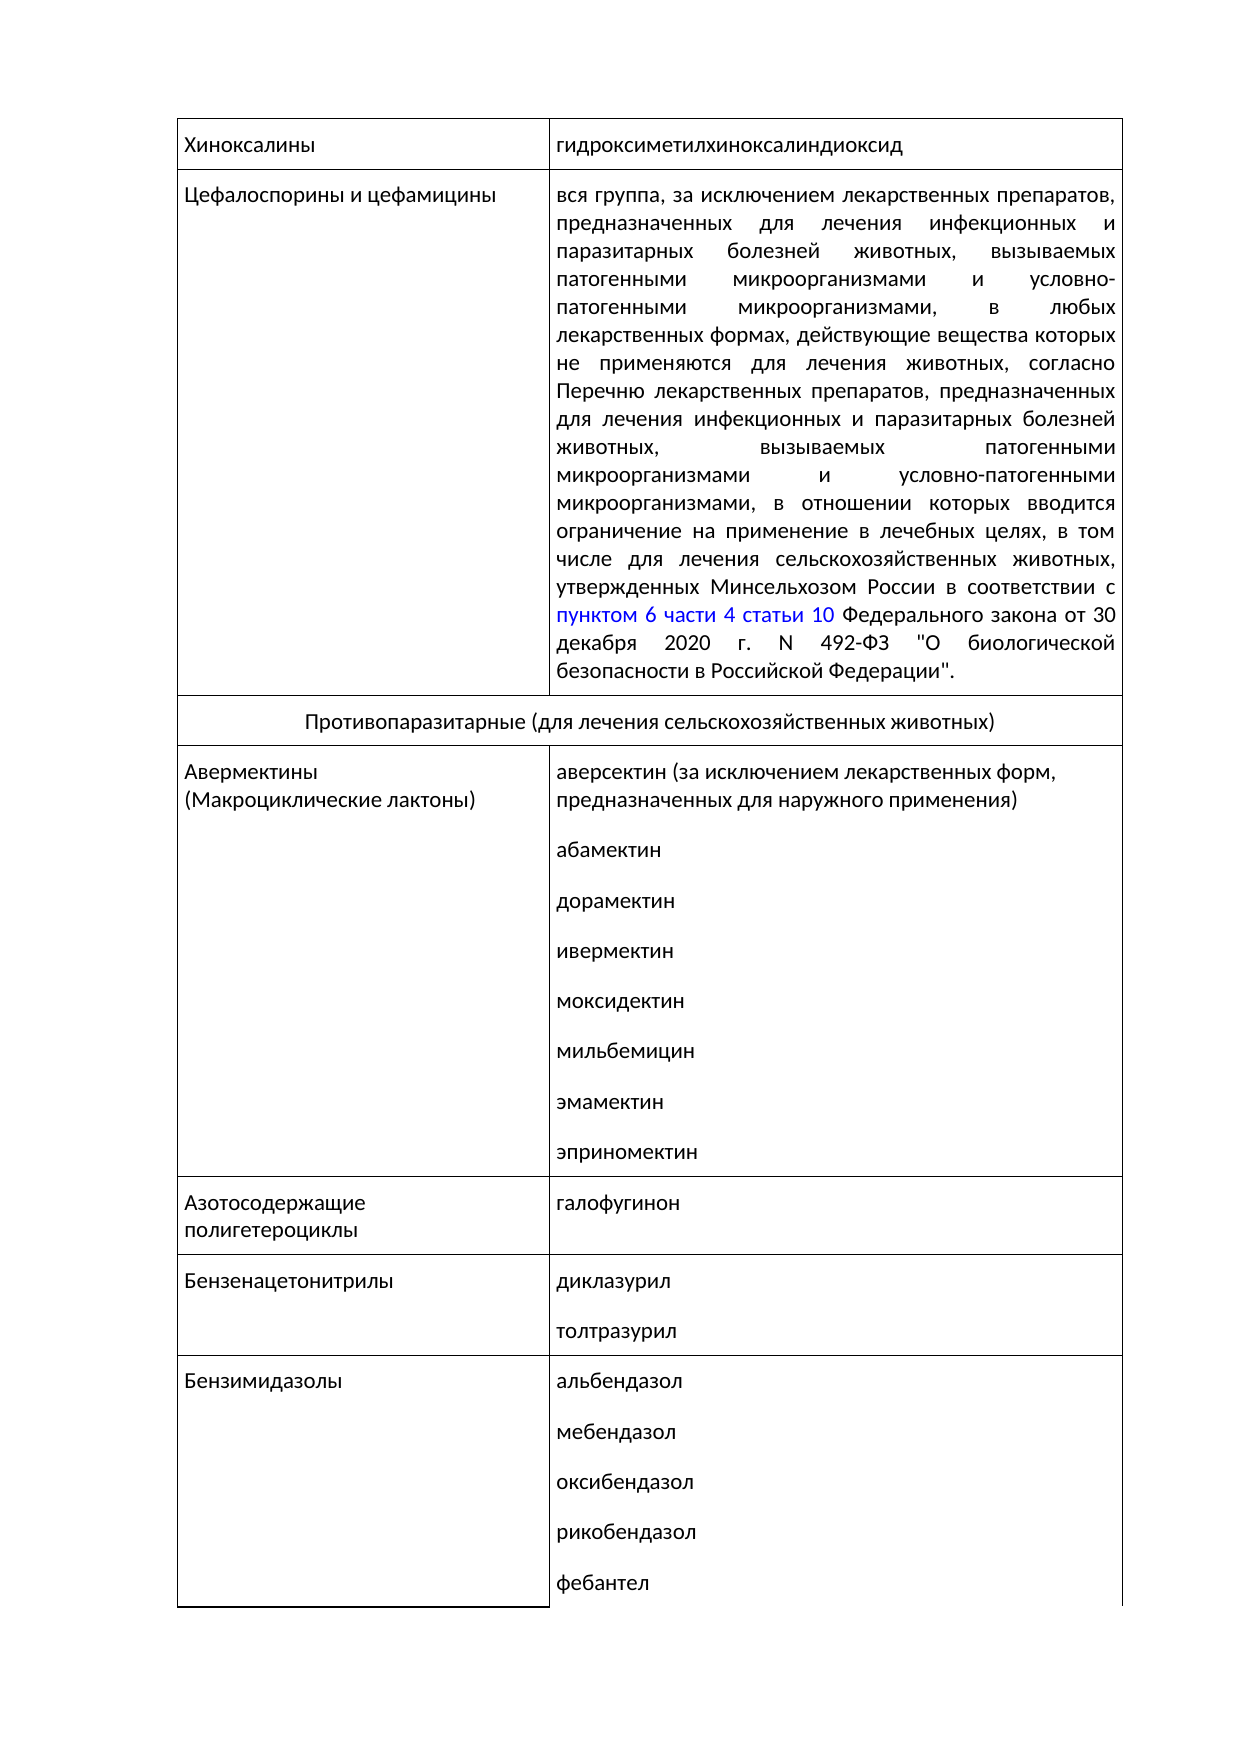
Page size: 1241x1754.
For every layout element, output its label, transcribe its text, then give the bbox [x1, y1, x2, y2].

table_cell мебендазол [550, 1405, 1122, 1456]
table_cell абамектин [550, 824, 1122, 874]
table_cell вся группа, за исключением лекарственных препаратов, предназначенных для лечения инфекционных и паразитарных болезней животных, вызываемых патогенными микроорганизмами и условно-патогенными микроорганизмами, в любых лекарственных формах, действующие вещества которых не применяются для лечения животных, согласно Перечню лекарственных препаратов, предназначенных для лечения инфекционных и паразитарных болезней животных, вызываемых патогенными микроорганизмами и условно-патогенными микроорганизмами, в отношении которых вводится ограничение на применение в лечебных целях, в том числе для лечения сельскохозяйственных животных, утвержденных Минсельхозом России в соответствии с пунктом 6 части 4 статьи 10 Федерального закона от 30 декабря 2020 г. N 492-ФЗ "О биологической безопасности в Российской Федерации". [550, 170, 1122, 695]
table_cell толтразурил [550, 1305, 1122, 1355]
table_cell Противопаразитарные (для лечения сельскохозяйственных животных) [178, 696, 1122, 745]
table_cell аверсектин (за исключением лекарственных форм, предназначенных для наружного применения) [550, 746, 1122, 824]
table_cell Хиноксалины [178, 119, 549, 168]
table_cell ивермектин [550, 924, 1122, 975]
table_cell моксидектин [550, 975, 1122, 1025]
table_cell мильбемицин [550, 1025, 1122, 1075]
table_cell эмамектин [550, 1075, 1122, 1126]
table_cell оксибендазол [550, 1456, 1122, 1506]
table_cell Бензенацетонитрилы [178, 1255, 549, 1355]
table_cell альбендазол [550, 1356, 1122, 1405]
table_cell Бензимидазолы [178, 1356, 549, 1606]
table_cell фебантел [550, 1556, 1122, 1606]
table_cell эприномектин [550, 1126, 1122, 1176]
table_cell диклазурил [550, 1255, 1122, 1304]
table_cell Азотосодержащие полигетероциклы [178, 1177, 549, 1254]
table_cell рикобендазол [550, 1506, 1122, 1556]
table_cell гидроксиметилхиноксалиндиоксид [550, 119, 1122, 168]
table_cell дорамектин [550, 874, 1122, 924]
table_cell Цефалоспорины и цефамицины [178, 170, 549, 695]
table_cell галофугинон [550, 1177, 1122, 1254]
table_cell Авермектины (Макроциклические лактоны) [178, 746, 549, 1176]
